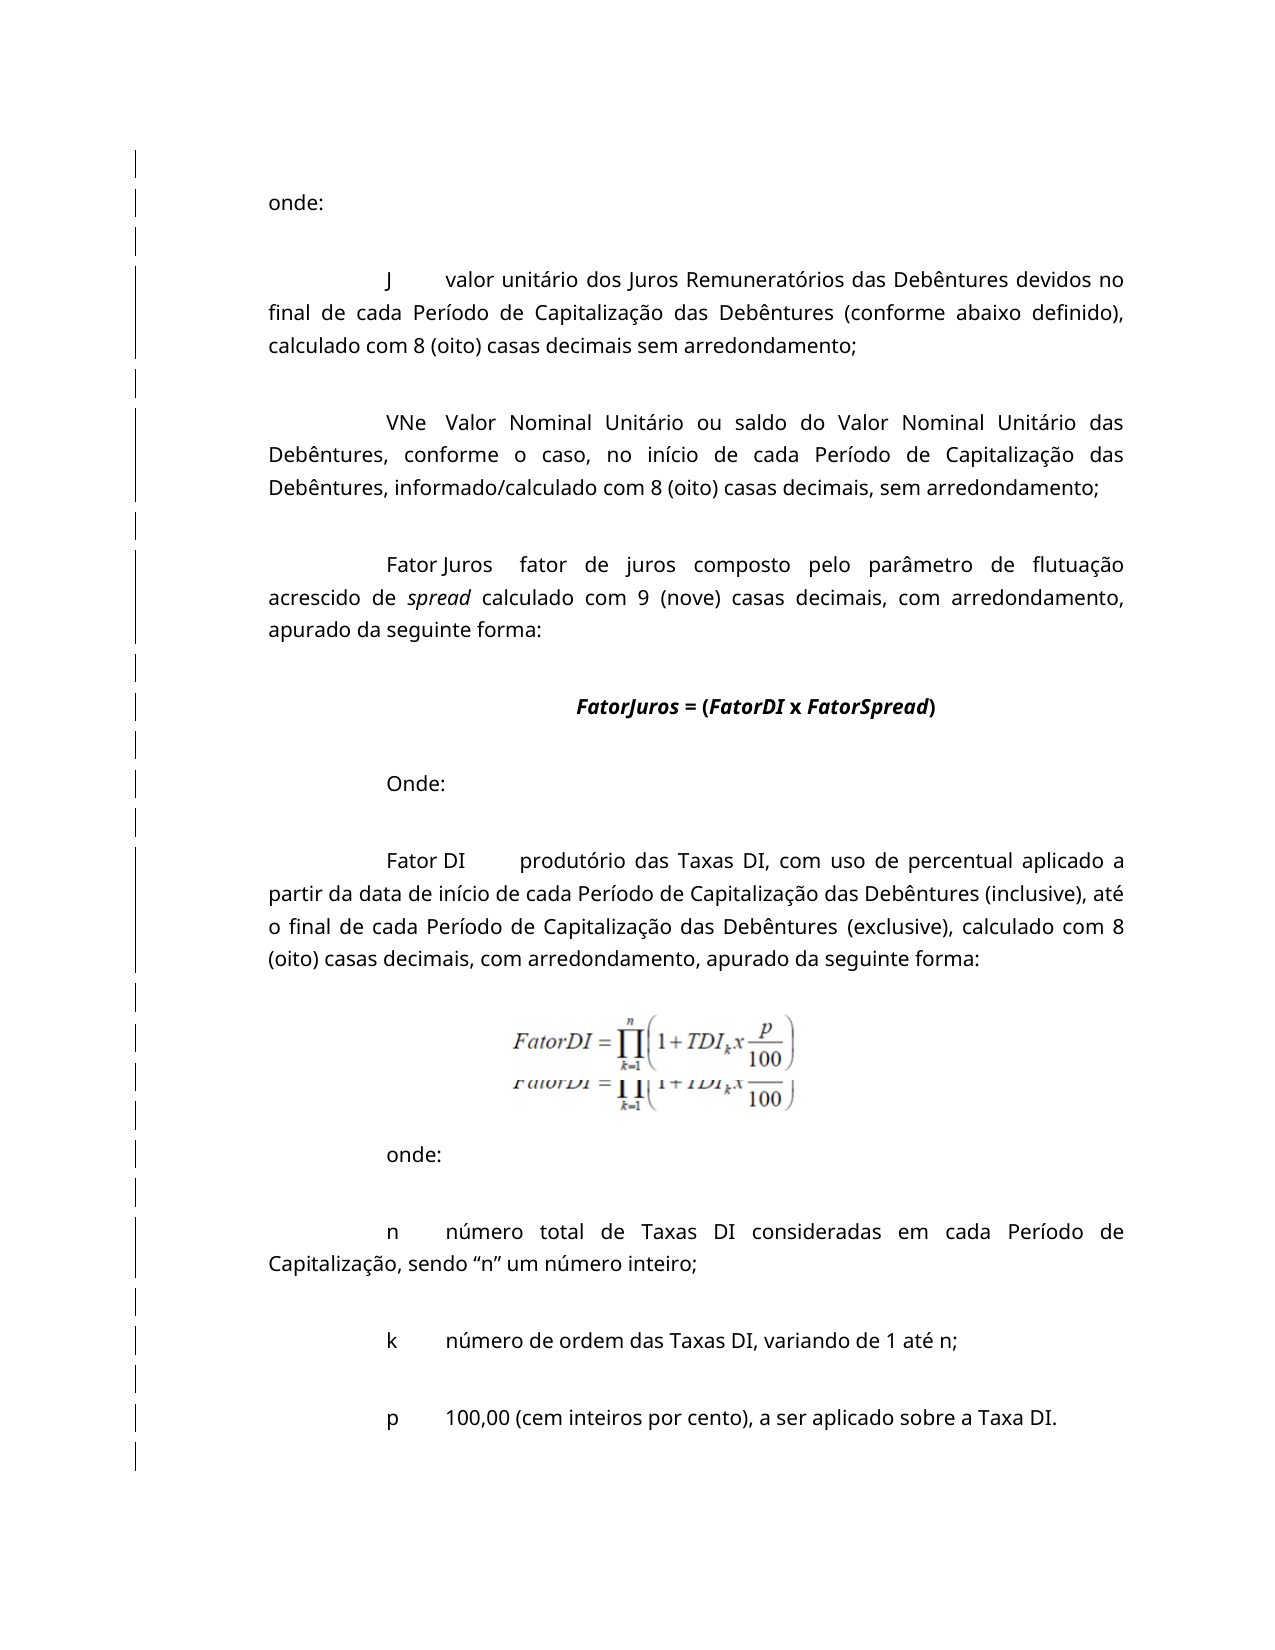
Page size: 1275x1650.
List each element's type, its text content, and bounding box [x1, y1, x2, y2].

text onde: [268, 1140, 1125, 1168]
text J valor unitário dos Juros Remuneratórios das Debêntures devidos no final de cada Período de Capitalização das Debêntures (conforme abaixo definido), calculado com 8 (oito) casas decimais sem arredondamento; [268, 266, 1125, 359]
text Fator Juros fator de juros composto pelo parâmetro de flutuação acrescido de spread calculado com 9 (nove) casas decimais, com arredondamento, apurado da seguinte forma: [268, 550, 1125, 644]
text n número total de Taxas DI consideradas em cada Período de Capitalização, sendo “n” um número inteiro; [268, 1217, 1125, 1278]
text FatorJuros = (FatorDI x FatorSpread) [268, 692, 1125, 721]
text VNe Valor Nominal Unitário ou saldo do Valor Nominal Unitário das Debêntures, conforme o caso, no início de cada Período de Capitalização das Debêntures, informado/calculado com 8 (oito) casas decimais, sem arredondamento; [268, 408, 1125, 502]
text p 100,00 (cem inteiros por cento), a ser aplicado sobre a Taxa DI. [268, 1403, 1125, 1432]
picture [507, 1001, 810, 1120]
text k número de ordem das Taxas DI, variando de 1 até n; [268, 1326, 1125, 1355]
text Onde: [268, 769, 1125, 798]
text Fator DI produtório das Taxas DI, com uso de percentual aplicado a partir da data de início de cada Período de Capitalização das Debêntures (inclusive), até o final de cada Período de Capitalização das Debêntures (exclusive), calculado com 8 (oito) casas decimais, com arredondamento, apurado da seguinte forma: [268, 847, 1125, 973]
text onde: [150, 188, 1125, 217]
